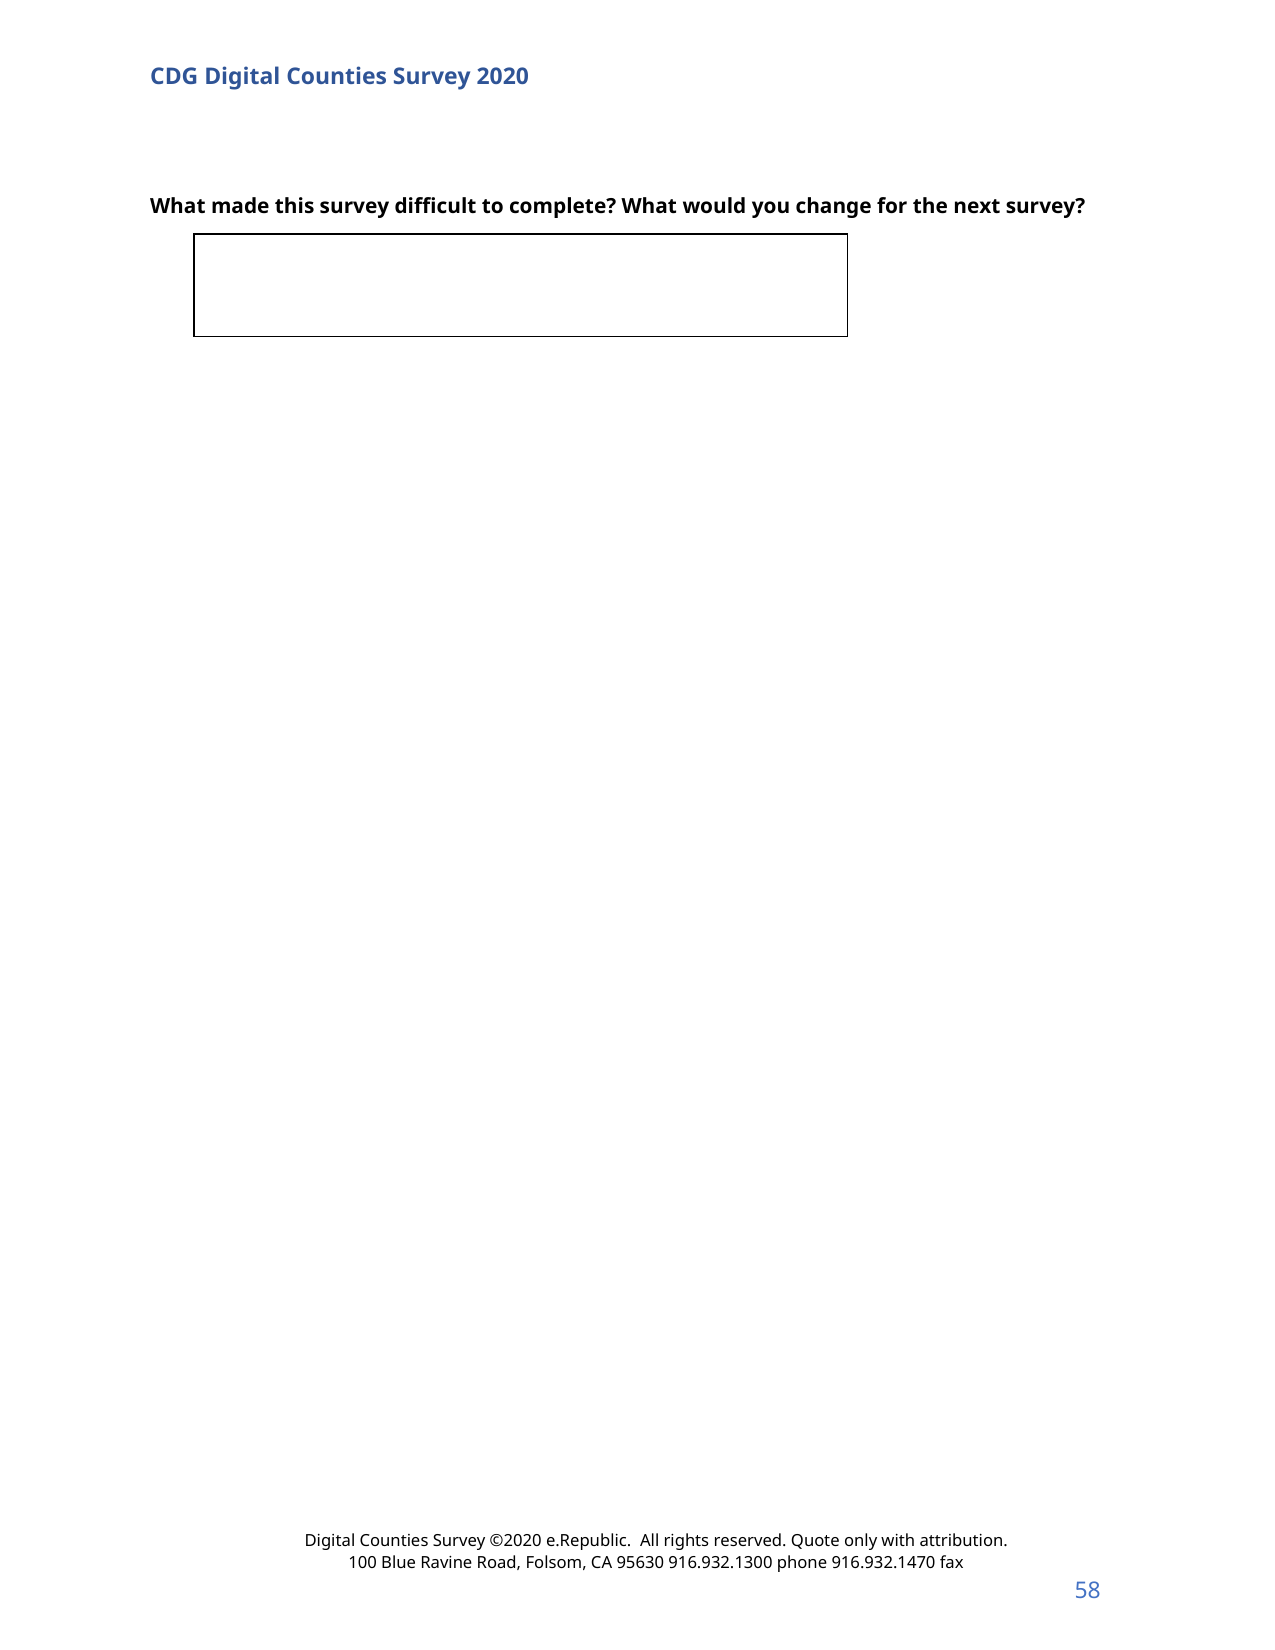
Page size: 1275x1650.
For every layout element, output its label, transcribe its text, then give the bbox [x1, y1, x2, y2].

text What made this survey difficult to complete? What would you change for the next survey? [150, 191, 1162, 219]
